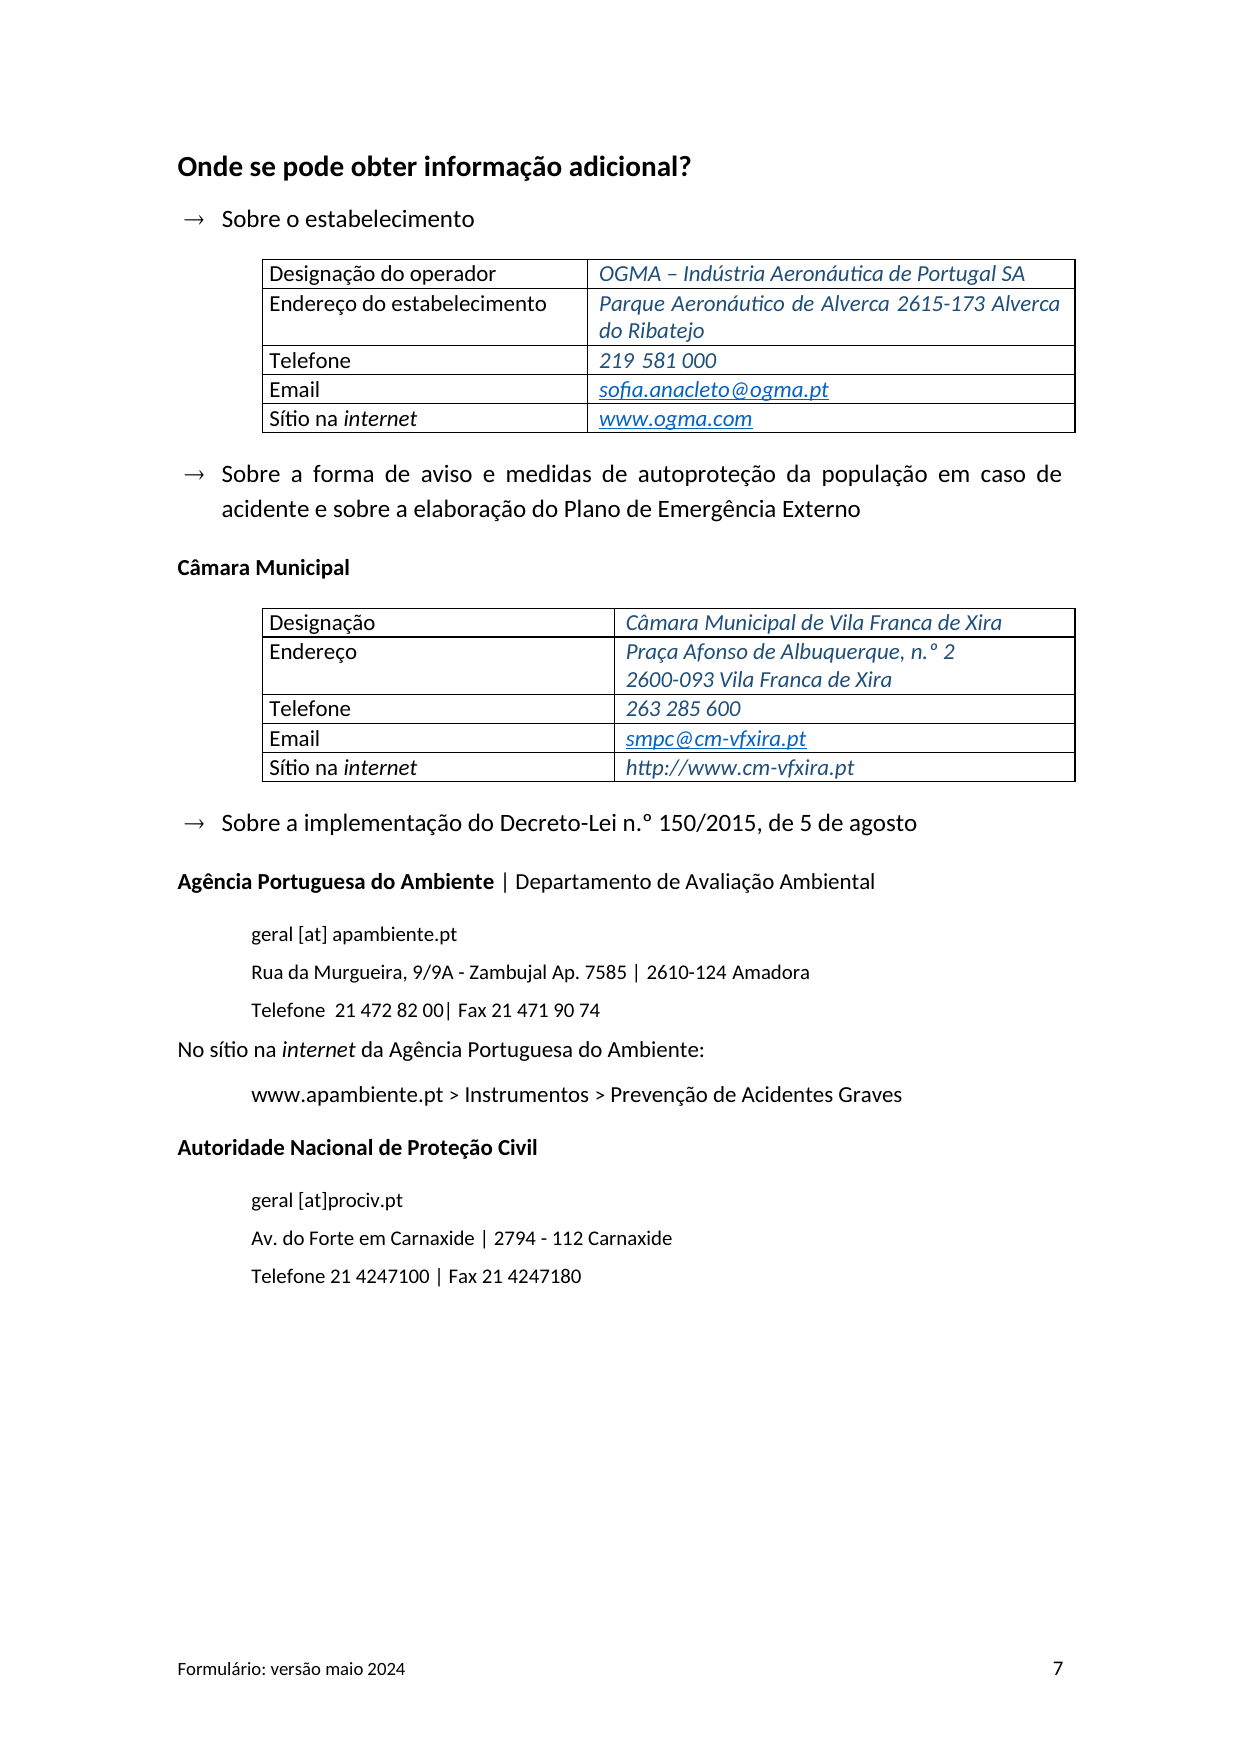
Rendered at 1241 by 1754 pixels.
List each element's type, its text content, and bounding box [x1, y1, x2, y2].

table_header Designação do operador [263, 260, 587, 288]
table_cell Endereço [263, 638, 614, 693]
table_cell 219 581 000 [588, 346, 1074, 374]
table_cell www.ogma.com [588, 404, 1074, 432]
text Av. do Forte em Carnaxide | 2794 - 112 Carnaxide [251, 1225, 1063, 1251]
table_header Câmara Municipal de Vila Franca de Xira [615, 609, 1074, 636]
table_cell Praça Afonso de Albuquerque, n.º 2 2600-093 Vila Franca de Xira [615, 638, 1074, 693]
table_cell Parque Aeronáutico de Alverca 2615-173 Alverca do Ribatejo [588, 289, 1074, 345]
table_cell http://www.cm-vfxira.pt [615, 753, 1074, 781]
table_cell sofia.anacleto@ogma.pt [588, 375, 1074, 403]
table_cell Email [263, 724, 614, 752]
table_cell Telefone [263, 346, 587, 374]
table_cell smpc@cm-vfxira.pt [615, 724, 1074, 752]
text Autoridade Nacional de Proteção Civil [177, 1133, 1063, 1161]
text Onde se pode obter informação adicional? [177, 148, 1063, 183]
list Sobre o estabelecimento [184, 203, 1063, 233]
table_cell Sítio na internet [263, 404, 587, 432]
text Agência Portuguesa do Ambiente | Departamento de Avaliação Ambiental [177, 867, 1063, 895]
table_header Designação [263, 609, 614, 636]
table_cell Endereço do estabelecimento [263, 289, 587, 345]
list Sobre a forma de aviso e medidas de autoproteção da população em caso de acidente e sobre a elaboração do Plano de Emergência Externo [184, 458, 1063, 523]
table_cell Telefone [263, 695, 614, 723]
table_cell Email [263, 375, 587, 403]
text Telefone 21 4247100 | Fax 21 4247180 [251, 1263, 1063, 1288]
table_cell 263 285 600 [615, 695, 1074, 723]
table_cell Sítio na internet [263, 753, 614, 781]
text Câmara Municipal [177, 553, 1063, 581]
table_header OGMA – Indústria Aeronáutica de Portugal SA [588, 260, 1074, 288]
text Telefone 21 472 82 00| Fax 21 471 90 74 [251, 997, 1063, 1022]
list Sobre a implementação do Decreto-Lei n.º 150/2015, de 5 de agosto [184, 807, 1063, 837]
text geral [at]prociv.pt [251, 1187, 1063, 1213]
text www.apambiente.pt > Instrumentos > Prevenção de Acidentes Graves [177, 1080, 1063, 1108]
text Rua da Murgueira, 9/9A - Zambujal Ap. 7585 | 2610-124 Amadora [251, 959, 1063, 984]
text No sítio na internet da Agência Portuguesa do Ambiente: [177, 1035, 1063, 1063]
text geral [at] apambiente.pt [251, 921, 1063, 947]
